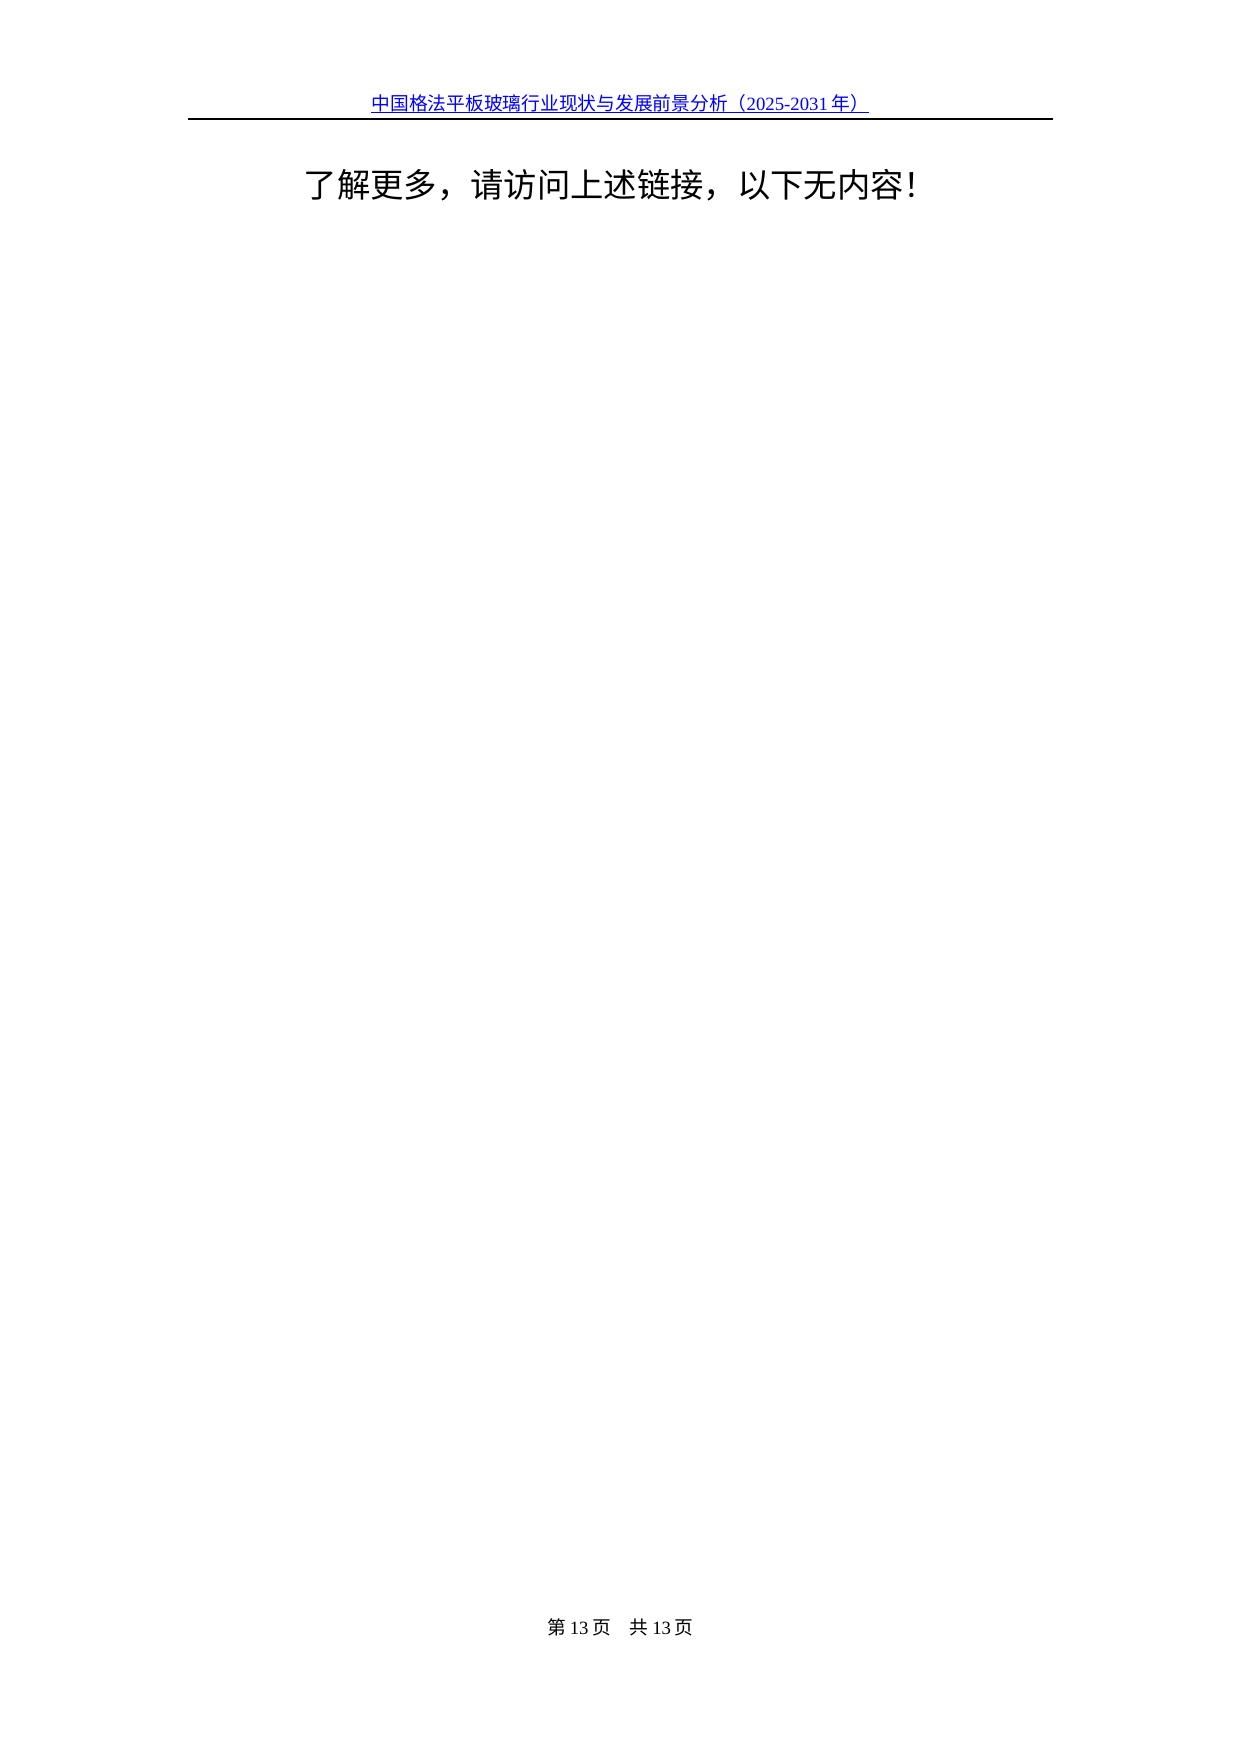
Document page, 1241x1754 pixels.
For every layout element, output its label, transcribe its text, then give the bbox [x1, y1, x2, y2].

title 了解更多，请访问上述链接，以下无内容！ [187, 150, 1053, 215]
